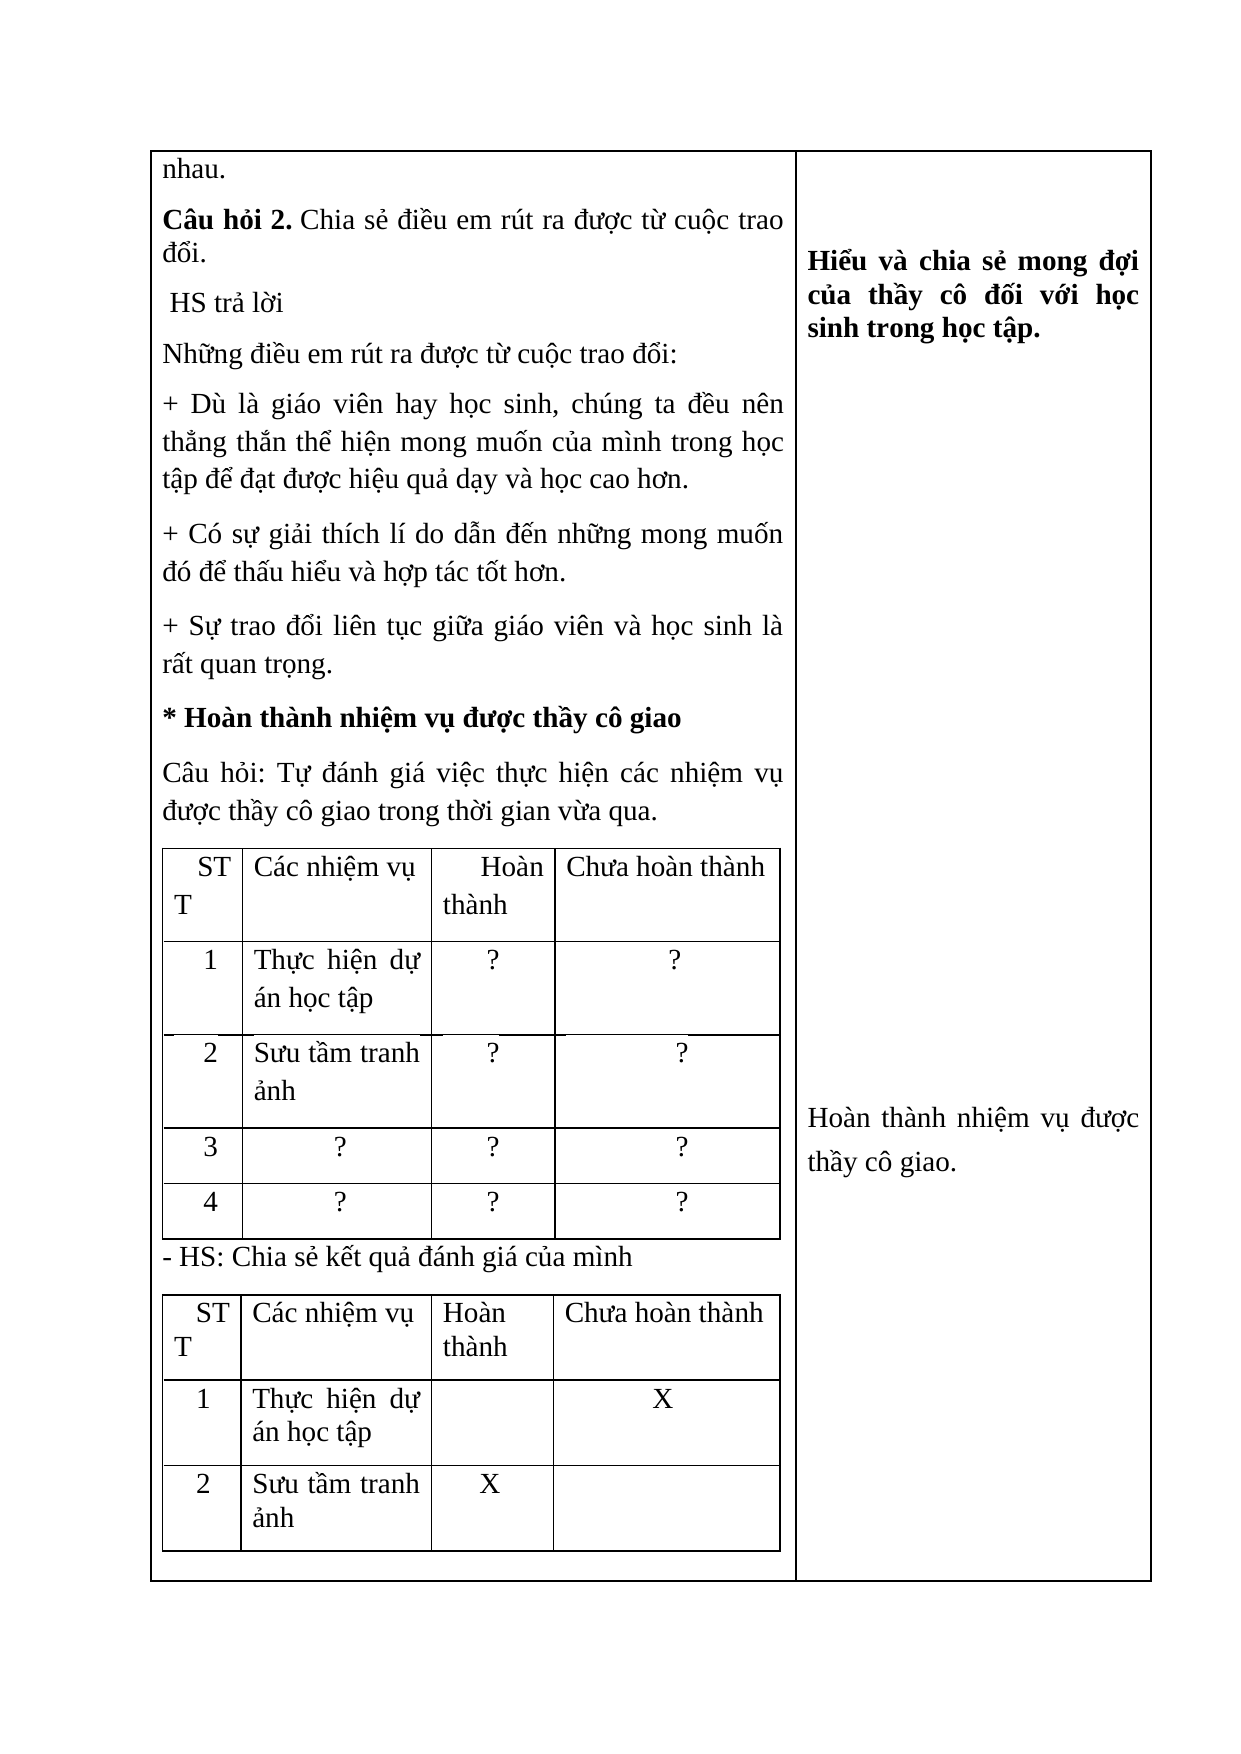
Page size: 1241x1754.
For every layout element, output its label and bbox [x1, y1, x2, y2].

table_cell [152, 152, 795, 1580]
table_cell [797, 152, 1150, 1580]
